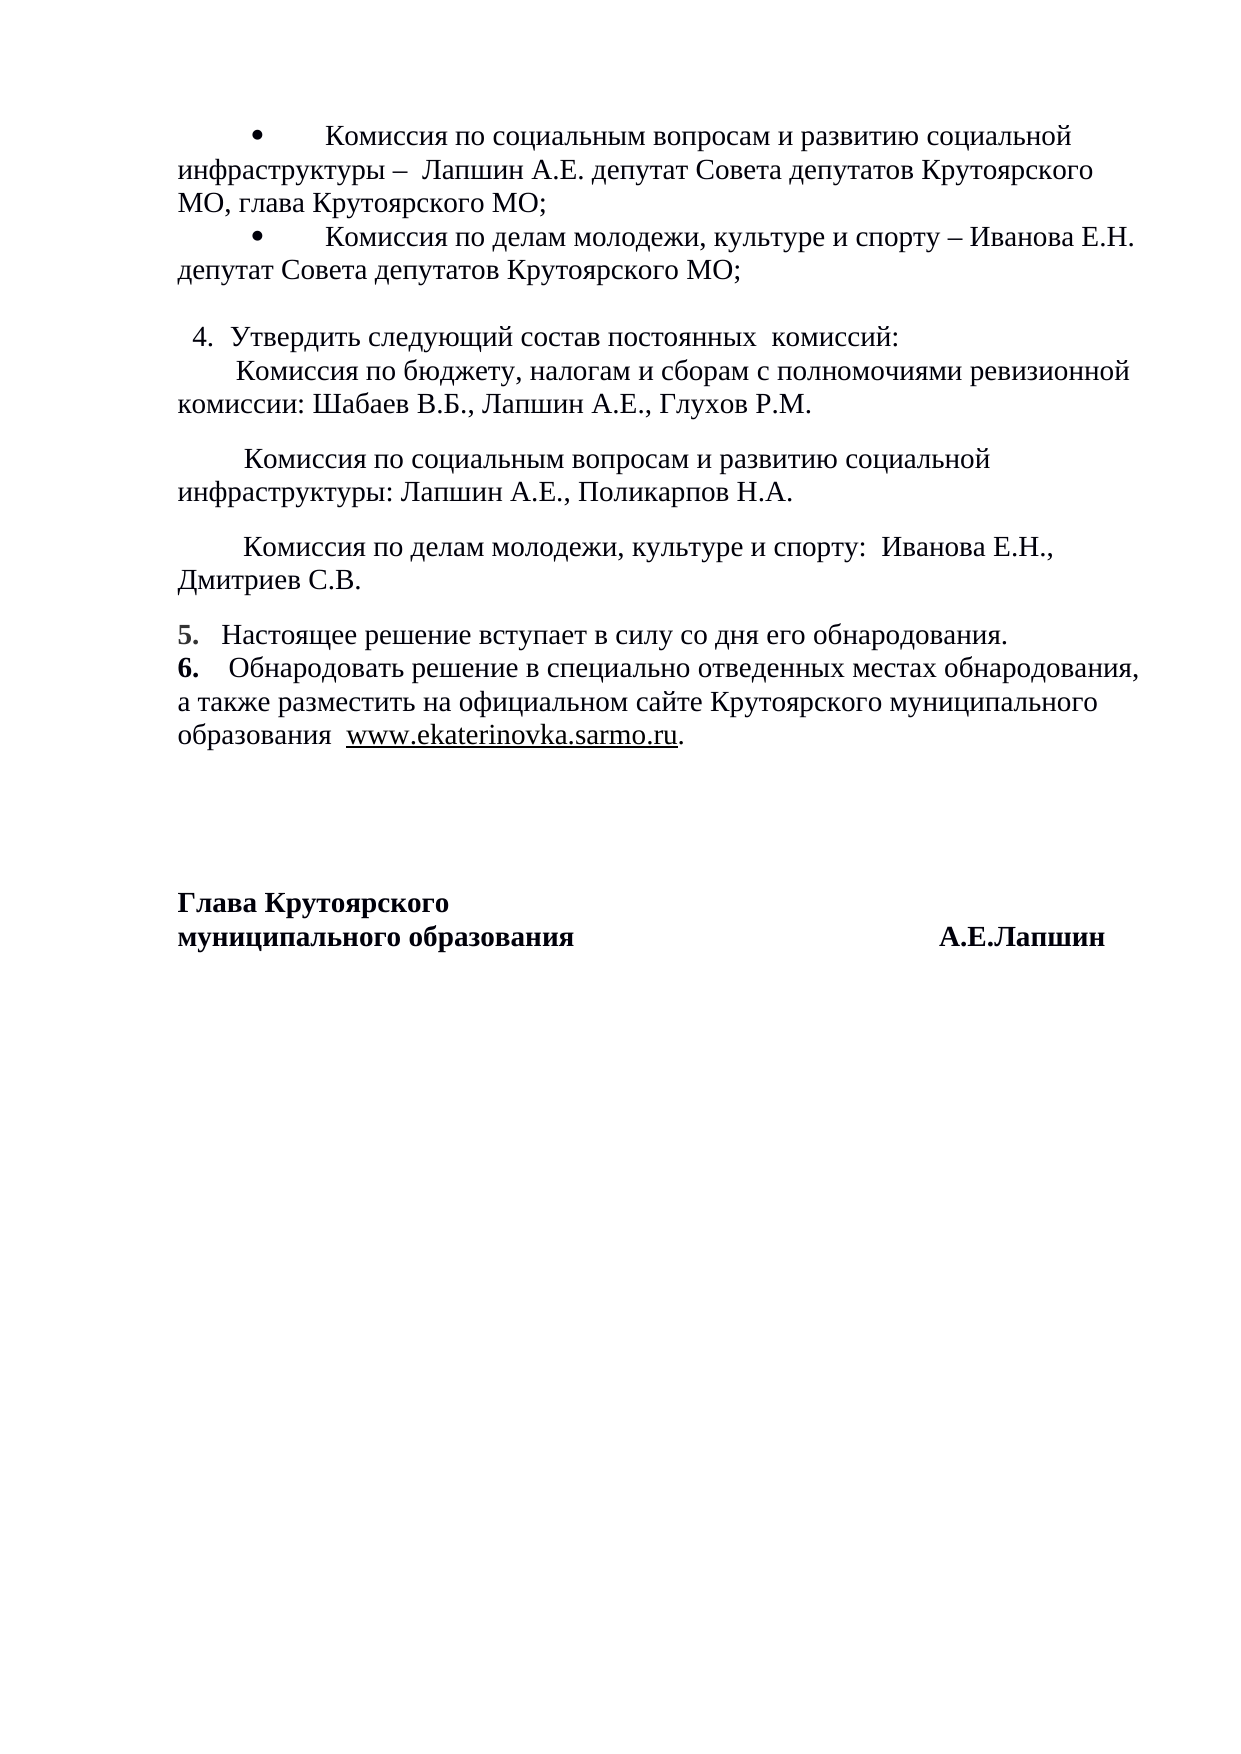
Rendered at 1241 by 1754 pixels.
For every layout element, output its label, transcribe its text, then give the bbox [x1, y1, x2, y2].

text 5. Настоящее решение вступает в силу со дня его обнародования. [177, 617, 1152, 650]
text Глава Крутоярского [177, 885, 1152, 919]
text 6. Обнародовать решение в специально отведенных местах обнародования, а также разместить на официальном сайте Крутоярского муниципального образования www.ekaterinovka.sarmo.ru. [177, 650, 1152, 751]
list Комиссия по социальным вопросам и развитию социальной инфраструктуры – Лапшин А.Е. депутат Совета депутатов Крутоярского МО, глава Крутоярского МО; [177, 118, 1152, 219]
text муниципального образования А.Е.Лапшин [177, 919, 1152, 952]
list Комиссия по делам молодежи, культуре и спорту – Иванова Е.Н. депутат Совета депутатов Крутоярского МО; [177, 219, 1152, 286]
text Комиссия по делам молодежи, культуре и спорту: Иванова Е.Н., Дмитриев С.В. [177, 529, 1152, 596]
text Комиссия по бюджету, налогам и сборам с полномочиями ревизионной комиссии: Шабаев В.Б., Лапшин А.Е., Глухов Р.М. [177, 353, 1152, 420]
text Комиссия по социальным вопросам и развитию социальной инфраструктуры: Лапшин А.Е., Поликарпов Н.А. [177, 441, 1152, 508]
list Утвердить следующий состав постоянных комиссий: [192, 319, 1152, 353]
